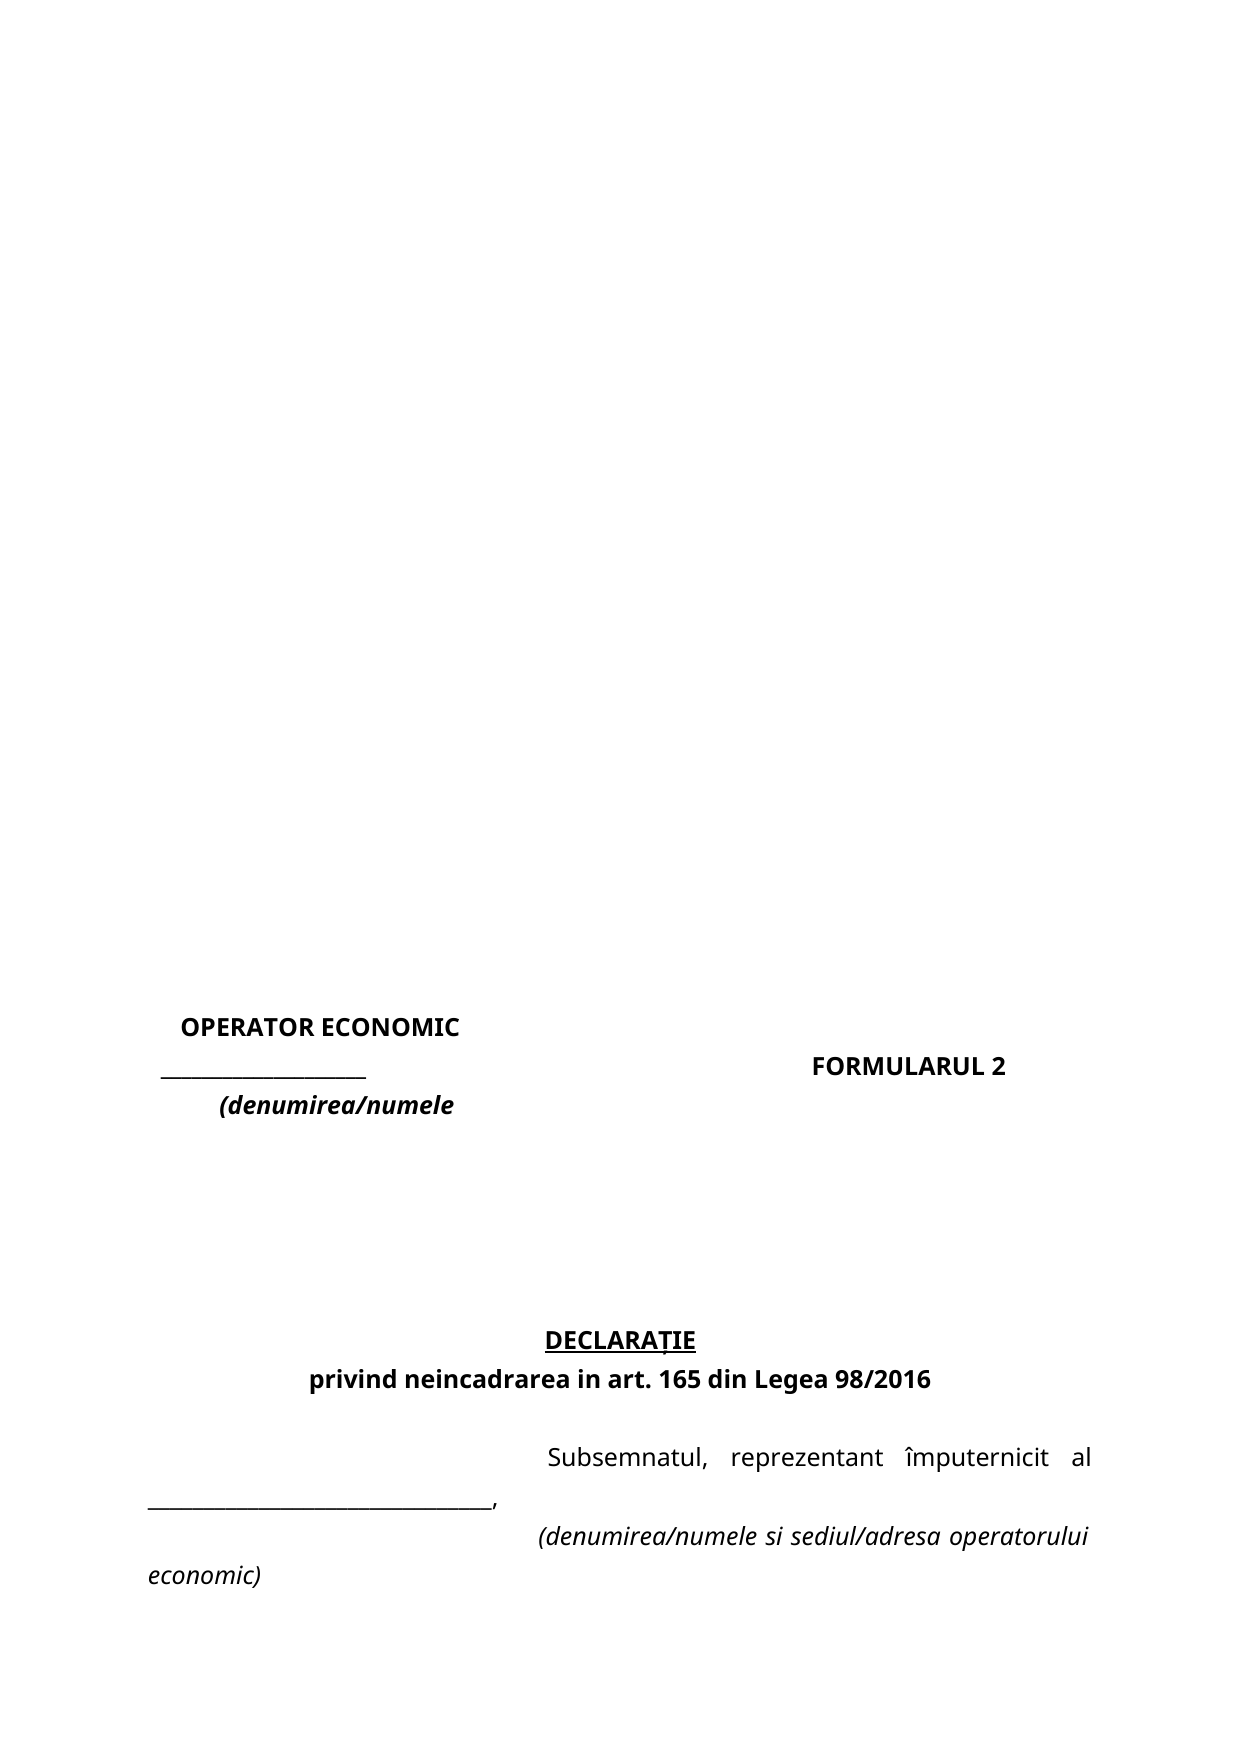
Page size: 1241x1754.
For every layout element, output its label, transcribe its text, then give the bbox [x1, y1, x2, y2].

text DECLARAŢIE [148, 1323, 1093, 1357]
text (denumirea/numele [148, 1088, 1093, 1122]
text ____________________ FORMULARUL 2 [148, 1048, 1093, 1082]
text Subsemnatul, reprezentant împuternicit al _______________________________, [148, 1440, 1093, 1513]
text privind neincadrarea in art. 165 din Legea 98/2016 [148, 1362, 1093, 1396]
text OPERATOR ECONOMIC [148, 1009, 1093, 1043]
text (denumirea/numele si sediul/adresa operatorului economic) [148, 1518, 1093, 1592]
